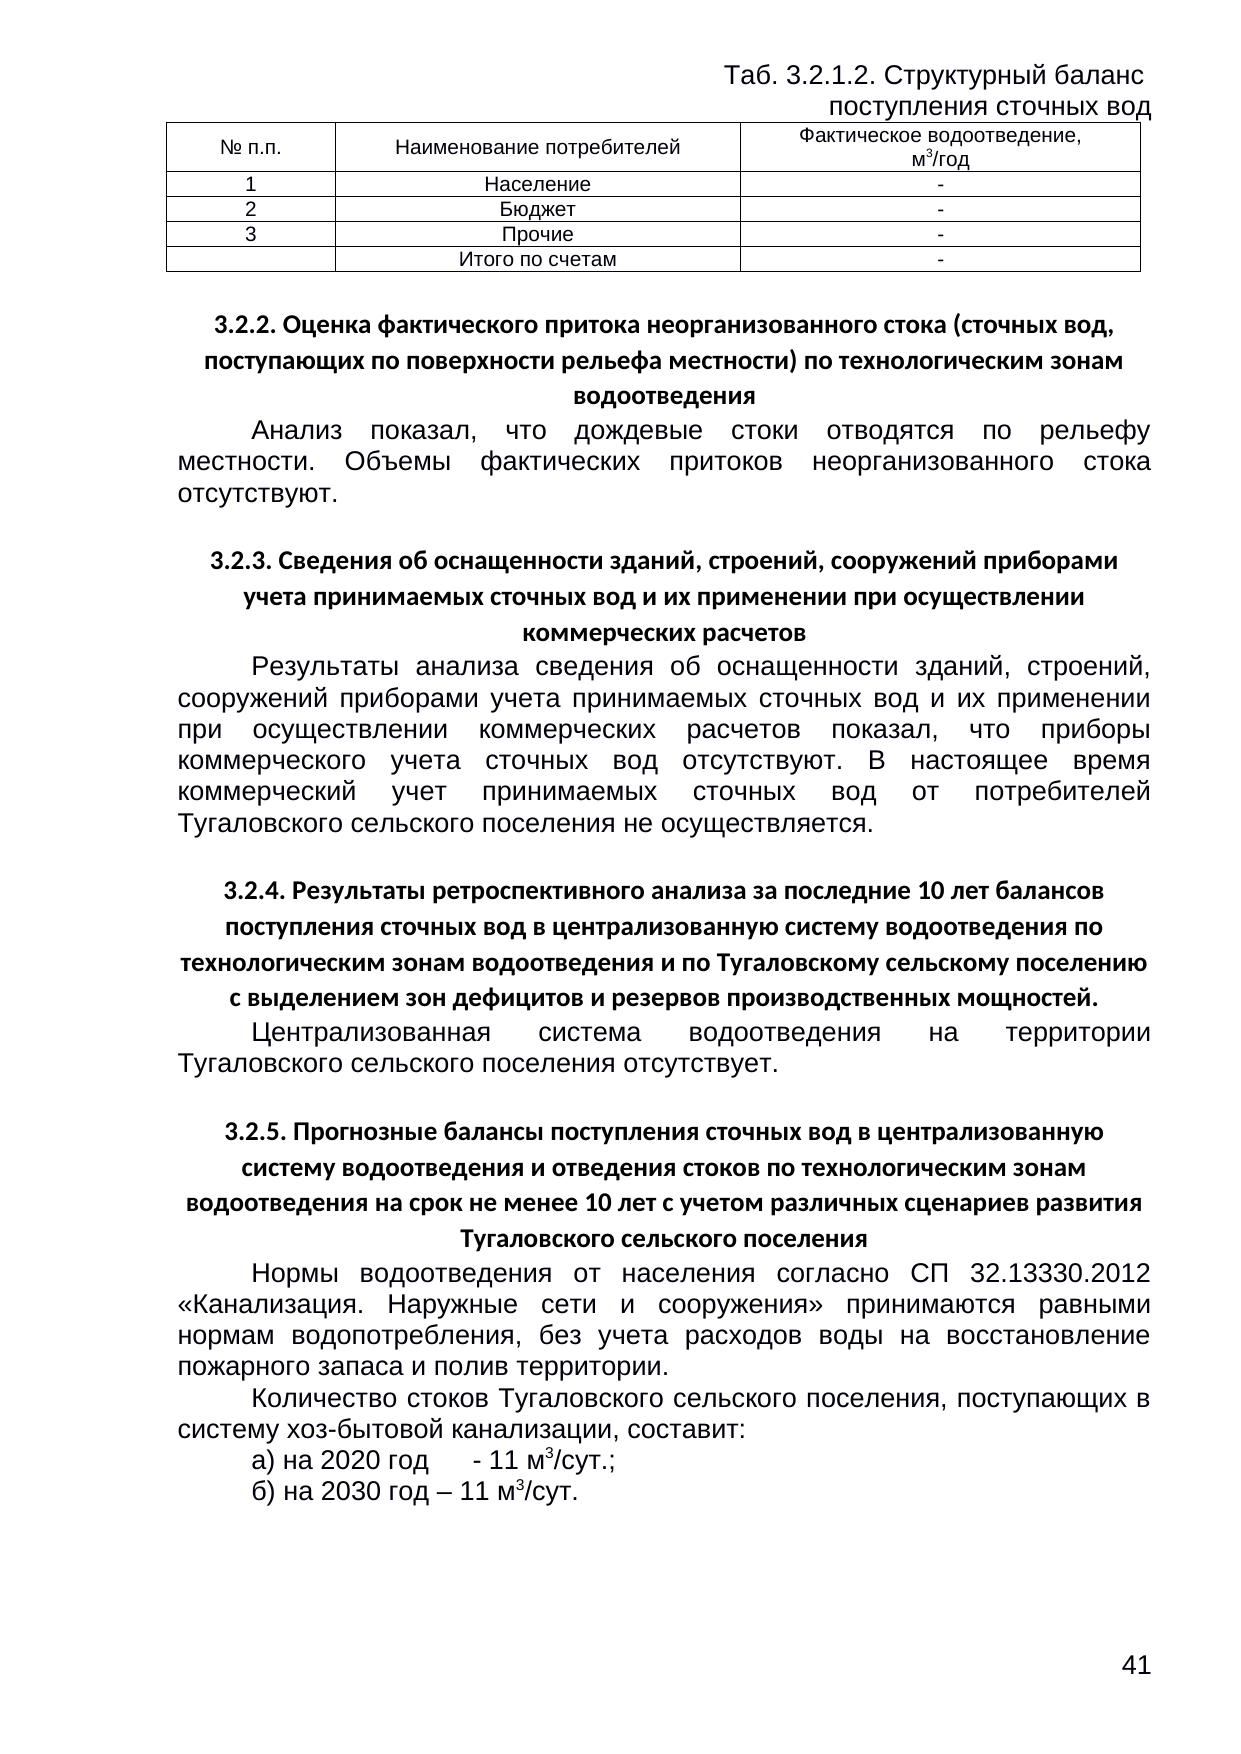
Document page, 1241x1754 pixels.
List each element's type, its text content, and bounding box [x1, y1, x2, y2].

text Количество стоков Тугаловского сельского поселения, поступающих в систему хоз-бытовой канализации, составит: [177, 1382, 1152, 1444]
text 3.2.4. Результаты ретроспективного анализа за последние 10 лет балансов поступления сточных вод в централизованную систему водоотведения по технологическим зонам водоотведения и по Тугаловскому сельскому поселению с выделением зон дефицитов и резервов производственных мощностей. [177, 873, 1152, 1013]
table_cell Итого по счетам [336, 247, 740, 271]
table_cell 2 [167, 197, 335, 221]
table_cell - [741, 222, 1140, 246]
table_header № п.п. [167, 123, 335, 171]
text а) на 2020 год - 11 м3/сут.; [177, 1444, 1152, 1475]
table_cell - [741, 172, 1140, 196]
table_header Наименование потребителей [336, 123, 740, 171]
text Таб. 3.2.1.2. Структурный баланс поступления сточных вод [177, 59, 1152, 122]
table_cell [167, 247, 335, 271]
text Результаты анализа сведения об оснащенности зданий, строений, сооружений приборами учета принимаемых сточных вод и их применении при осуществлении коммерческих расчетов показал, что приборы коммерческого учета сточных вод отсутствуют. В настоящее время коммерческий учет принимаемых сточных вод от потребителей Тугаловского сельского поселения не осуществляется. [177, 650, 1152, 838]
table_header Фактическое водоотведение, м3/год [741, 123, 1140, 171]
text 3.2.5. Прогнозные балансы поступления сточных вод в централизованную систему водоотведения и отведения стоков по технологическим зонам водоотведения на срок не менее 10 лет с учетом различных сценариев развития Тугаловского сельского поселения [177, 1114, 1152, 1254]
text Централизованная система водоотведения на территории Тугаловского сельского поселения отсутствует. [177, 1016, 1152, 1078]
table_cell - [741, 247, 1140, 271]
table_cell Бюджет [336, 197, 740, 221]
text Нормы водоотведения от населения согласно СП 32.13330.2012 «Канализация. Наружные сети и сооружения» принимаются равными нормам водопотребления, без учета расходов воды на восстановление пожарного запаса и полив территории. [177, 1257, 1152, 1382]
text 3.2.3. Сведения об оснащенности зданий, строений, сооружений приборами учета принимаемых сточных вод и их применении при осуществлении коммерческих расчетов [177, 543, 1152, 648]
text 3.2.2. Оценка фактического притока неорганизованного стока (сточных вод, поступающих по поверхности рельефа местности) по технологическим зонам водоотведения [177, 307, 1152, 411]
table_cell 3 [167, 222, 335, 246]
text б) на 2030 год – 11 м3/сут. [177, 1475, 1152, 1507]
table_cell 1 [167, 172, 335, 196]
table_cell Население [336, 172, 740, 196]
text Анализ показал, что дождевые стоки отводятся по рельефу местности. Объемы фактических притоков неорганизованного стока отсутствуют. [177, 414, 1152, 508]
table_cell - [741, 197, 1140, 221]
table_cell Прочие [336, 222, 740, 246]
